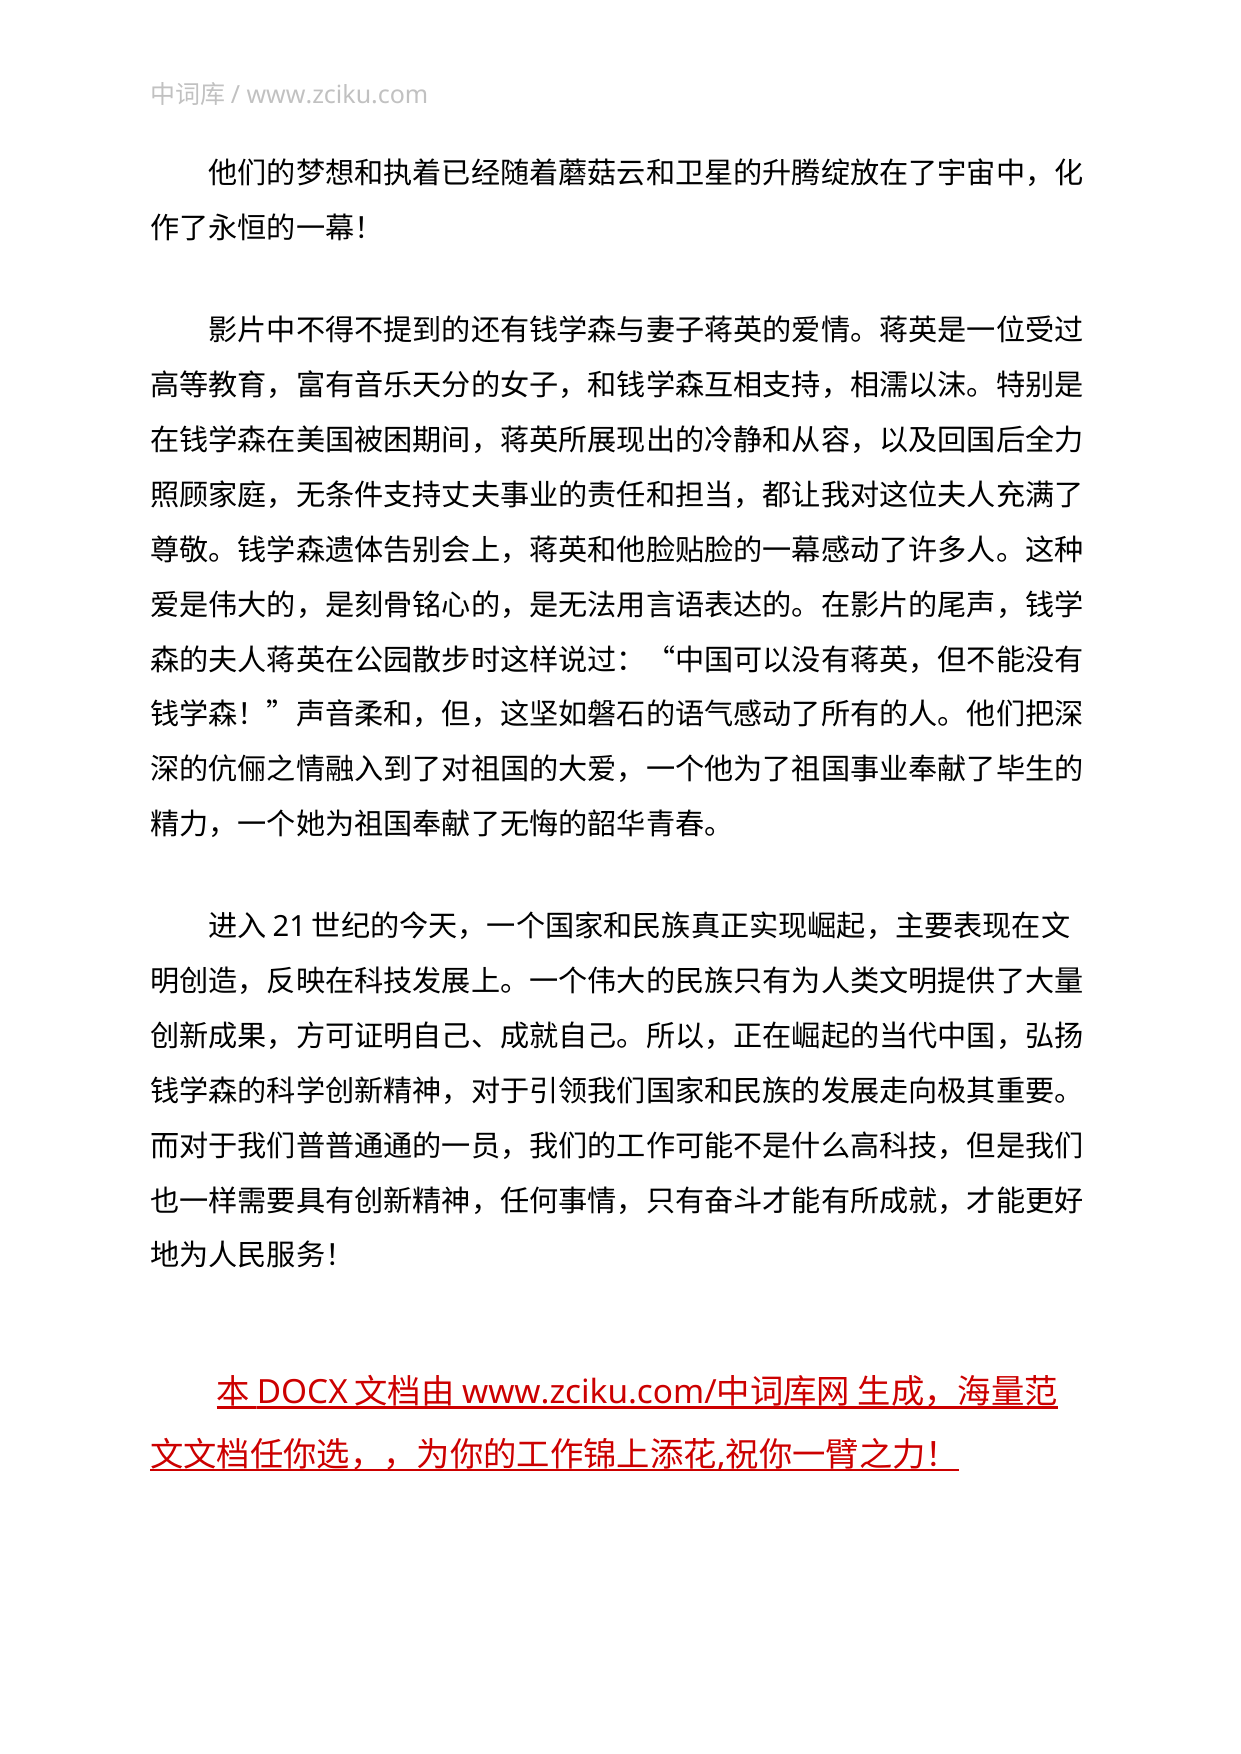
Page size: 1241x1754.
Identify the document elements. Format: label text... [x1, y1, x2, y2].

text 进入21世纪的今天，一个国家和民族真正实现崛起，主要表现在文明创造，反映在科技发展上。一个伟大的民族只有为人类文明提供了大量创新成果，方可证明自己、成就自己。所以，正在崛起的当代中国，弘扬钱学森的科学创新精神，对于引领我们国家和民族的发展走向极其重要。而对于我们普普通通的一员，我们的工作可能不是什么高科技，但是我们也一样需要具有创新精神，任何事情，只有奋斗才能有所成就，才能更好地为人民服务！ [150, 902, 1090, 1274]
text 本DOCX文档由 www.zciku.com/中词库网 生成，海量范文文档任你选，，为你的工作锦上添花,祝你一臂之力！ [150, 1365, 1090, 1476]
text 他们的梦想和执着已经随着蘑菇云和卫星的升腾绽放在了宇宙中，化作了永恒的一幕！ [150, 150, 1090, 247]
text 影片中不得不提到的还有钱学森与妻子蒋英的爱情。蒋英是一位受过高等教育，富有音乐天分的女子，和钱学森互相支持，相濡以沫。特别是在钱学森在美国被困期间，蒋英所展现出的冷静和从容，以及回国后全力照顾家庭，无条件支持丈夫事业的责任和担当，都让我对这位夫人充满了尊敬。钱学森遗体告别会上，蒋英和他脸贴脸的一幕感动了许多人。这种爱是伟大的，是刻骨铭心的，是无法用言语表达的。在影片的尾声，钱学森的夫人蒋英在公园散步时这样说过：“中国可以没有蒋英，但不能没有钱学森！”声音柔和，但，这坚如磐石的语气感动了所有的人。他们把深深的伉俪之情融入到了对祖国的大爱，一个他为了祖国事业奉献了毕生的精力，一个她为祖国奉献了无悔的韶华青春。 [150, 307, 1090, 843]
